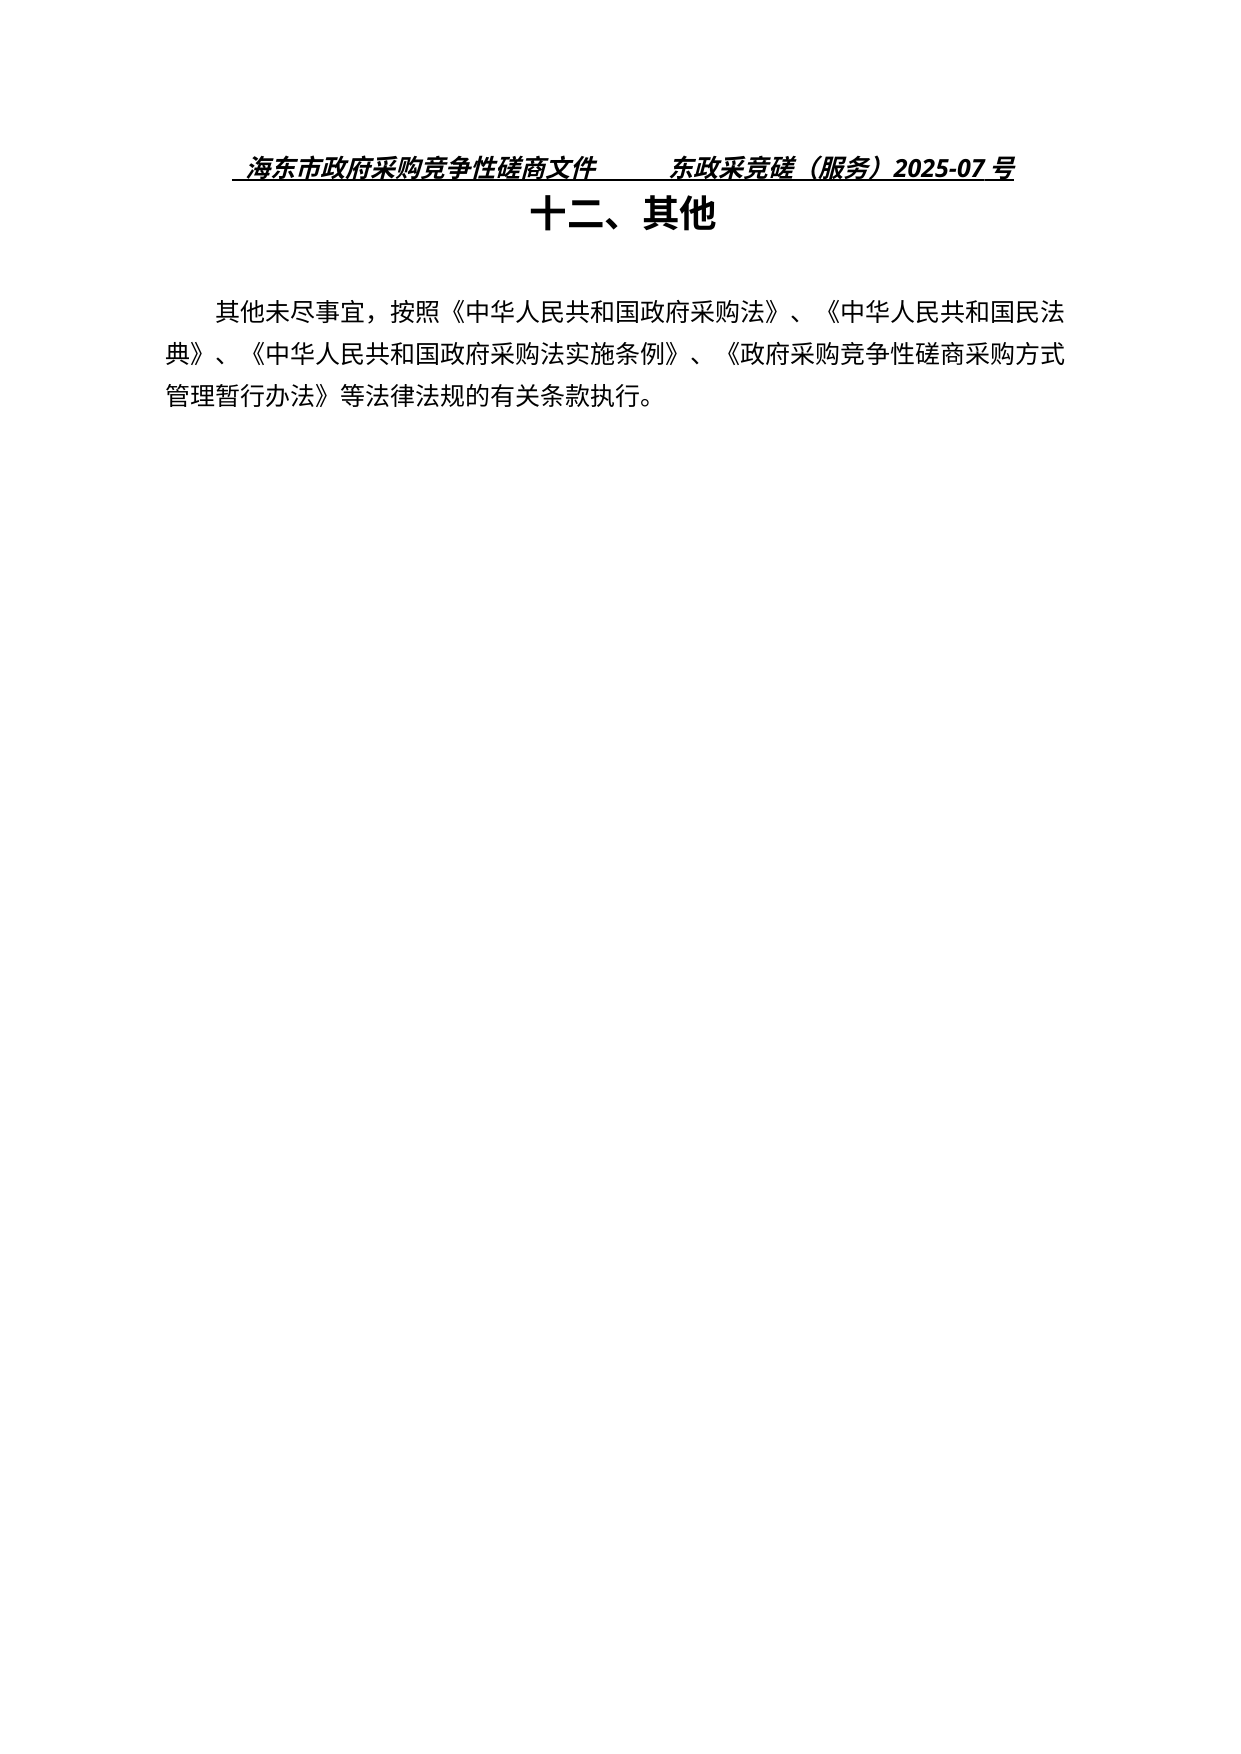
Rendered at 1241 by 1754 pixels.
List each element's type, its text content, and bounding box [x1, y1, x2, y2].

text 十二、其他 [165, 184, 1081, 238]
text 其他未尽事宜，按照《中华人民共和国政府采购法》、《中华人民共和国民法典》、《中华人民共和国政府采购法实施条例》、《政府采购竞争性磋商采购方式管理暂行办法》等法律法规的有关条款执行。 [165, 288, 1081, 413]
